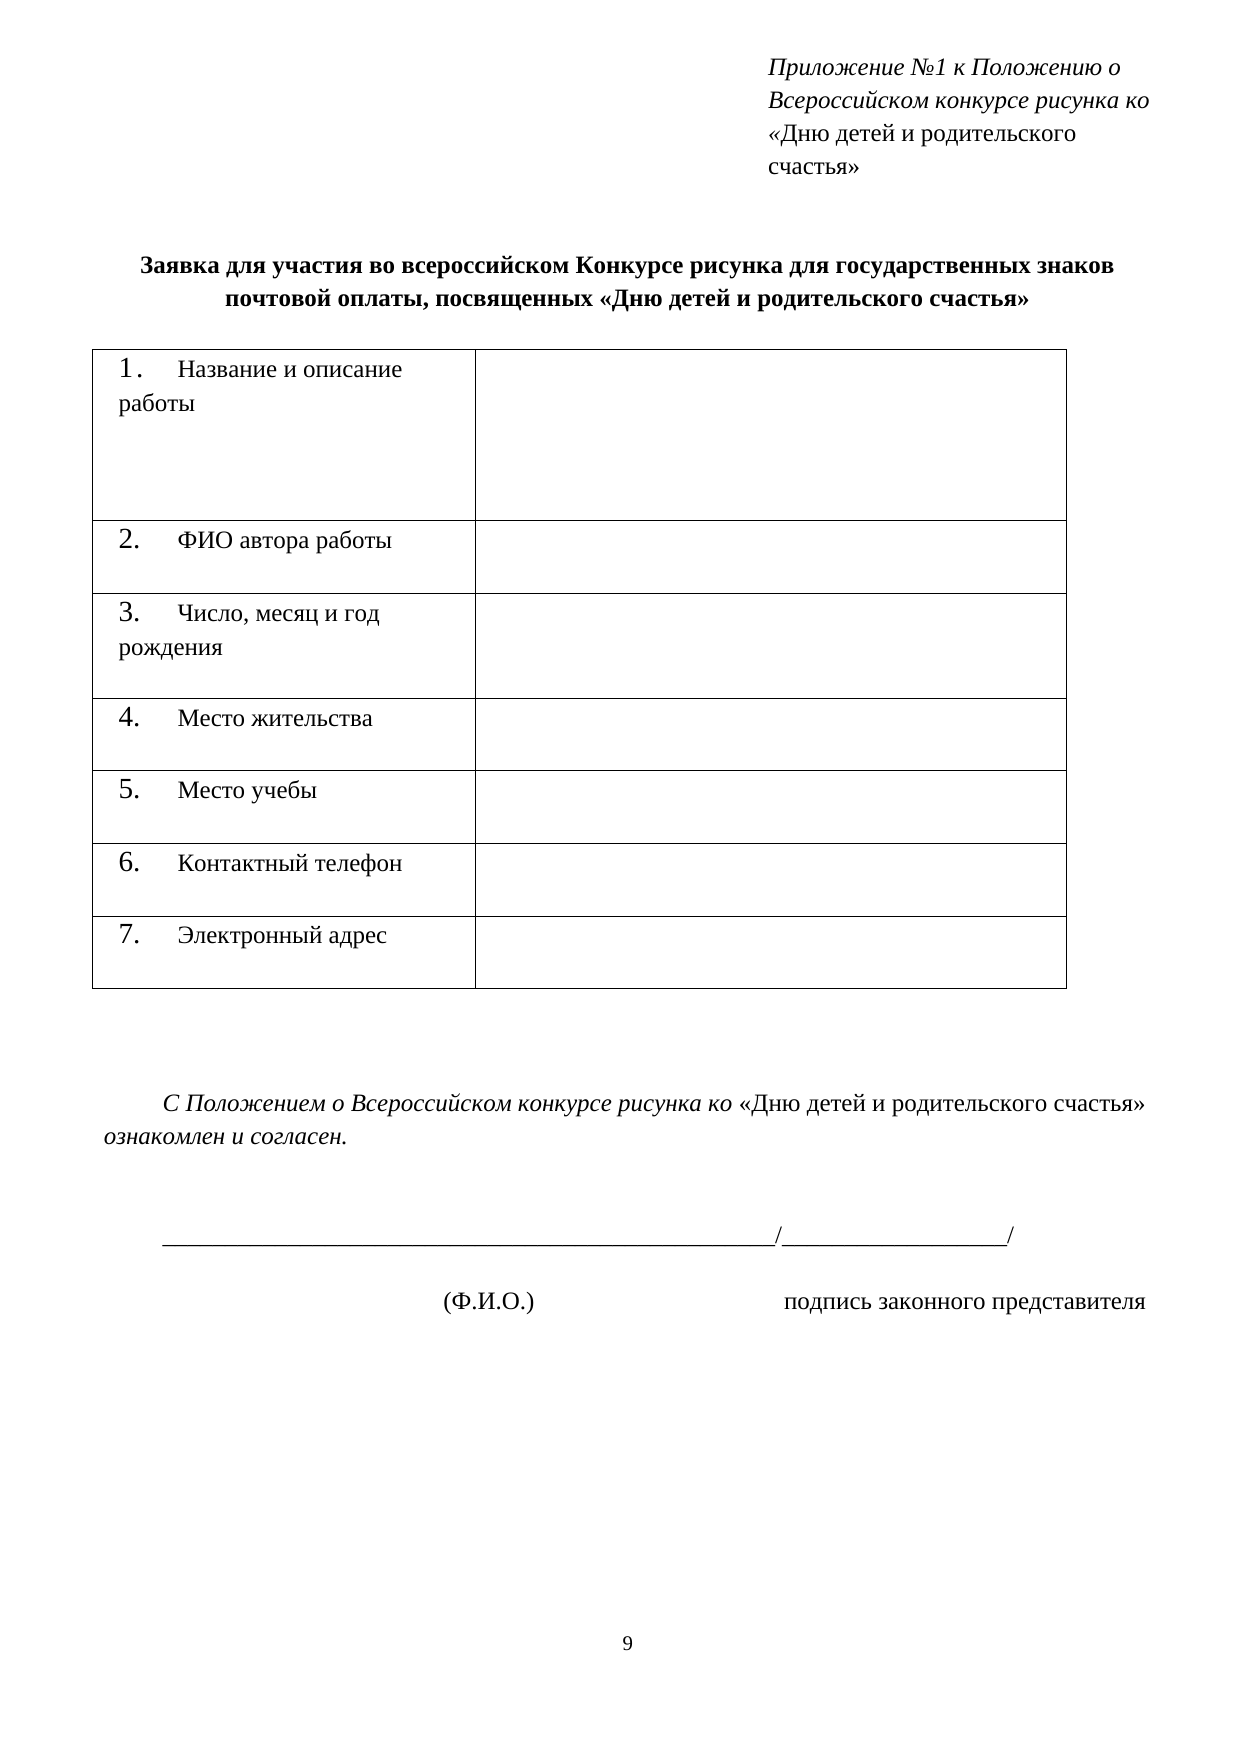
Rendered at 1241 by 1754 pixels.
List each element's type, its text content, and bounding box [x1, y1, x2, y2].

subtitle Заявка для участия во всероссийском Конкурсе рисунка для государственных знаков почтовой оплаты, посвященных «Дню детей и родительского счастья» [103, 250, 1151, 312]
table_cell Место учебы [93, 771, 475, 843]
table_header [476, 350, 1066, 520]
table_cell Место жительства [93, 699, 475, 770]
text Приложение №1 к Положению о Всероссийском конкурсе рисунка ко «Дню детей и родительского счастья» [768, 52, 1151, 180]
table_cell Число, месяц и год рождения [93, 594, 475, 698]
table_cell [476, 917, 1066, 988]
table_cell Электронный адрес [93, 917, 475, 988]
table_cell [476, 844, 1066, 916]
table_cell [476, 594, 1066, 698]
text С Положением о Всероссийском конкурсе рисунка ко «Дню детей и родительского счастья» ознакомлен и согласен. [103, 1088, 1151, 1150]
table_header Название и описание работы [93, 350, 475, 520]
table_cell ФИО автора работы [93, 521, 475, 593]
table_cell [476, 699, 1066, 770]
table_cell [476, 771, 1066, 843]
text (Ф.И.О.) подпись законного представителя [443, 1286, 1151, 1315]
subtitle _________________________________________________/__________________/ [103, 1220, 1151, 1249]
table_cell [476, 521, 1066, 593]
table_cell Контактный телефон [93, 844, 475, 916]
